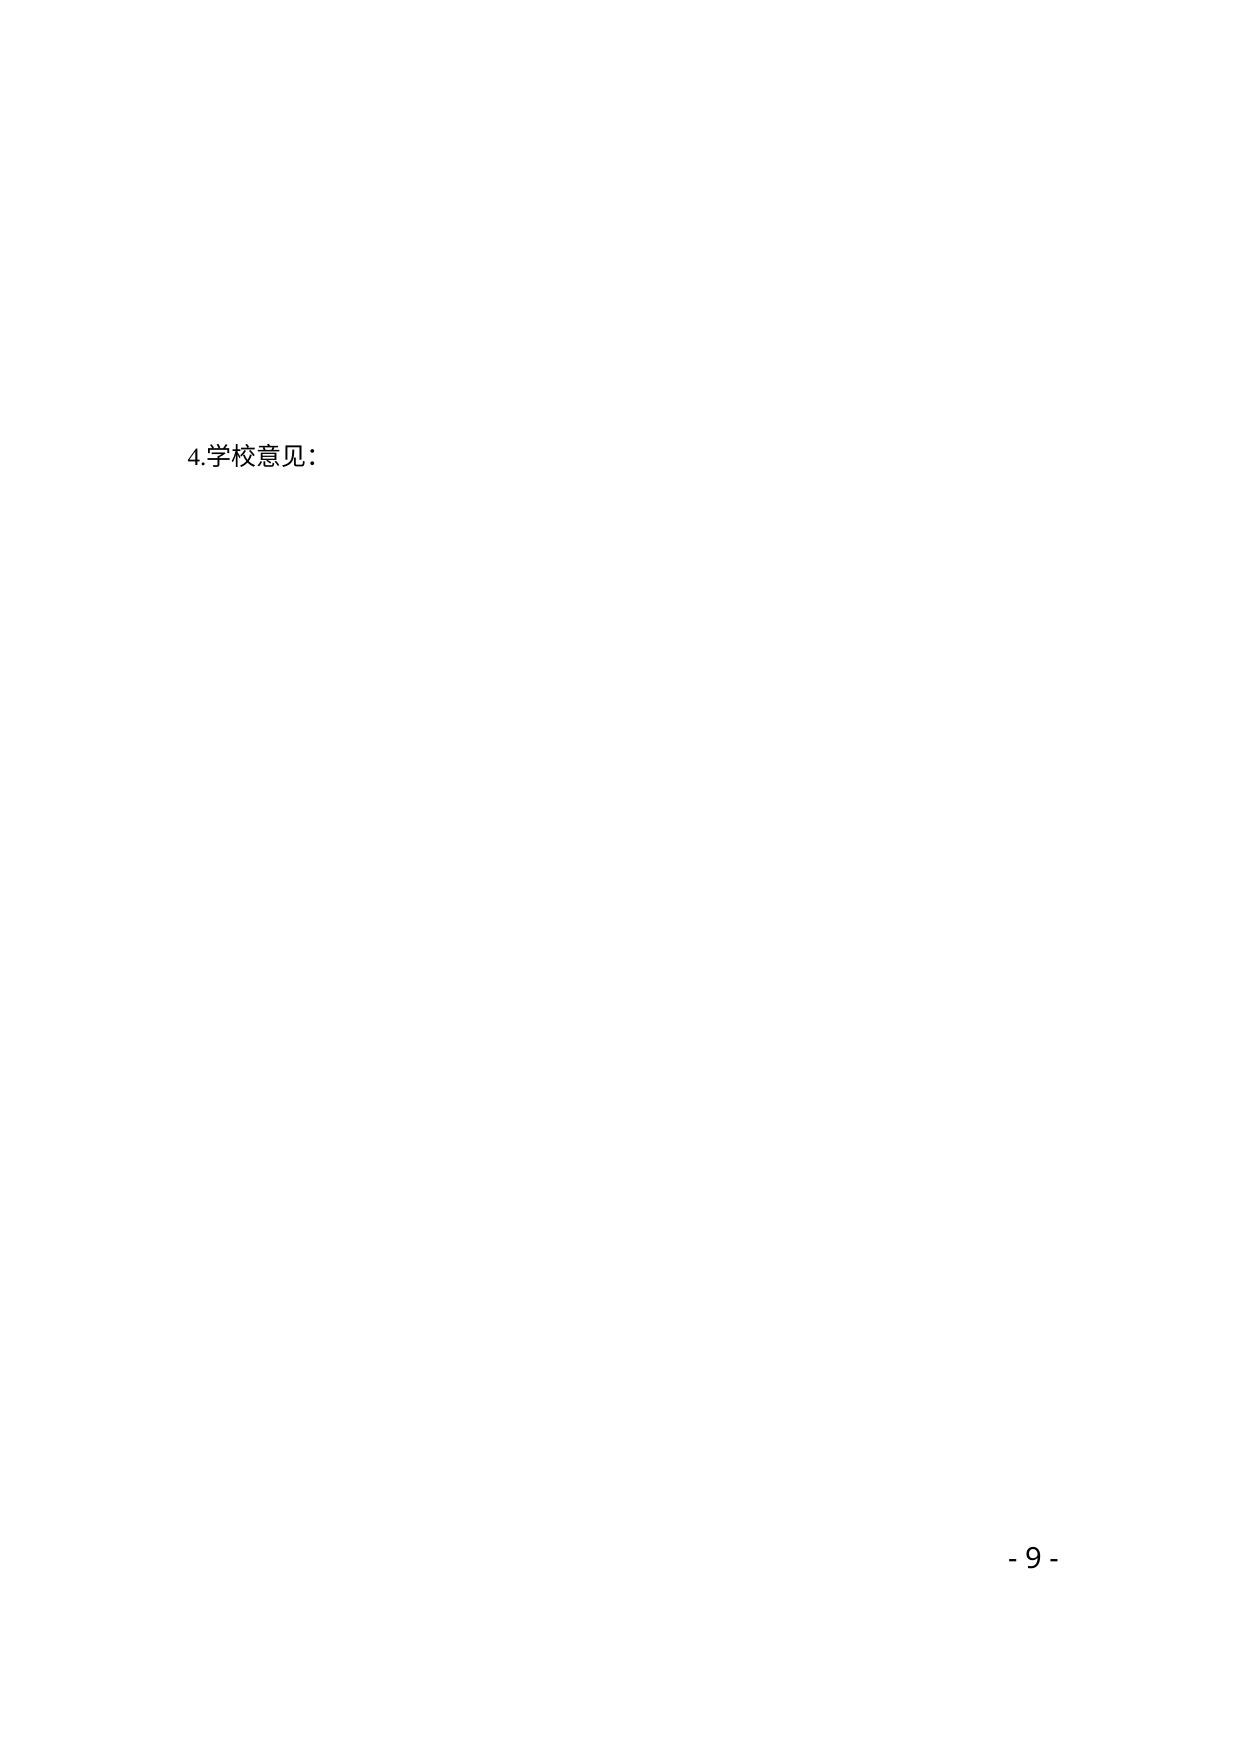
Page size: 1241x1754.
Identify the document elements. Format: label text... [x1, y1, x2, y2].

text 4.学校意见： [187, 422, 1053, 487]
